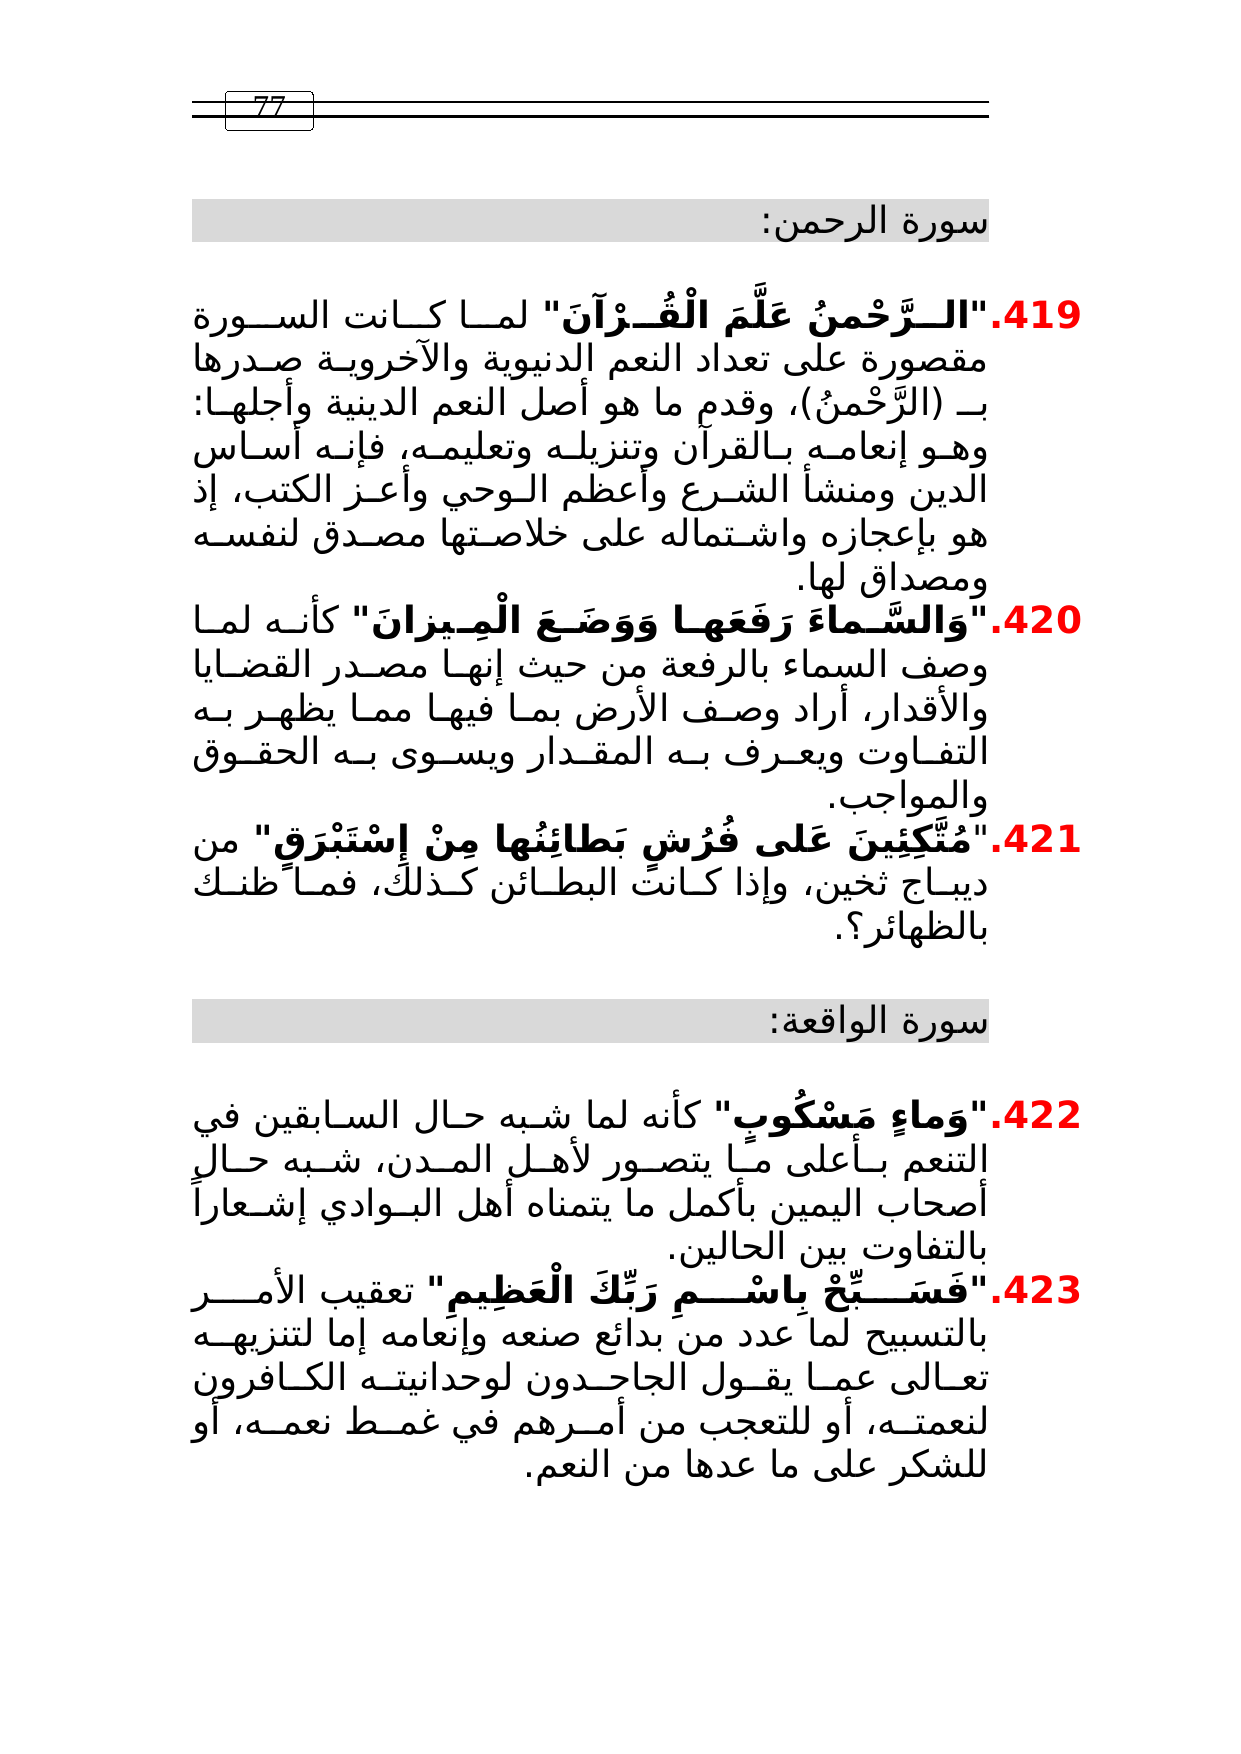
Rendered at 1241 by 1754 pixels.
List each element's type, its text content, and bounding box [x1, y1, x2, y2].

list "وَالسَّماءَ رَفَعَها وَوَضَعَ الْمِيزانَ" كأنه لما وصف السماء بالرفعة من حيث إنها مصدر القضايا والأقدار، أراد وصف الأرض بما فيها مما يظهر به التفاوت ويعرف به المقدار ويسوى به الحقوق والمواجب. [192, 599, 989, 817]
text سورة الواقعة: [192, 999, 989, 1043]
list "وَماءٍ مَسْكُوبٍ" كأنه لما شبه حال السابقين في التنعم بأعلى ما يتصور لأهل المدن، شبه حال أصحاب اليمين بأكمل ما يتمناه أهل البوادي إشعاراً بالتفاوت بين الحالين. [192, 1094, 989, 1268]
text سورة الرحمن: [192, 199, 989, 242]
list "الرَّحْمنُ عَلَّمَ الْقُرْآنَ" لما كانت السورة مقصورة على تعداد النعم الدنيوية والآخروية صدرها بــ (الرَّحْمنُ)، وقدم ما هو أصل النعم الدينية وأجلها: وهو إنعامه بالقرآن وتنزيله وتعليمه، فإنه أساس الدين ومنشأ الشرع وأعظم الوحي وأعز الكتب، إذ هو بإعجازه واشتماله على خلاصتها مصدق لنفسه ومصداق لها. [192, 293, 989, 599]
list "فَسَبِّحْ بِاسْمِ رَبِّكَ الْعَظِيمِ" تعقيب الأمر بالتسبيح لما عدد من بدائع صنعه وإنعامه إما لتنزيهه تعالى عما يقول الجاحدون لوحدانيته الكافرون لنعمته، أو للتعجب من أمرهم في غمط نعمه، أو للشكر على ما عدها من النعم. [192, 1268, 989, 1487]
list "مُتَّكِئِينَ عَلى فُرُشٍ بَطائِنُها مِنْ إِسْتَبْرَقٍ" من ديباج ثخين، وإذا كانت البطائن كذلك، فما ظنك بالظهائر؟. [192, 817, 989, 948]
